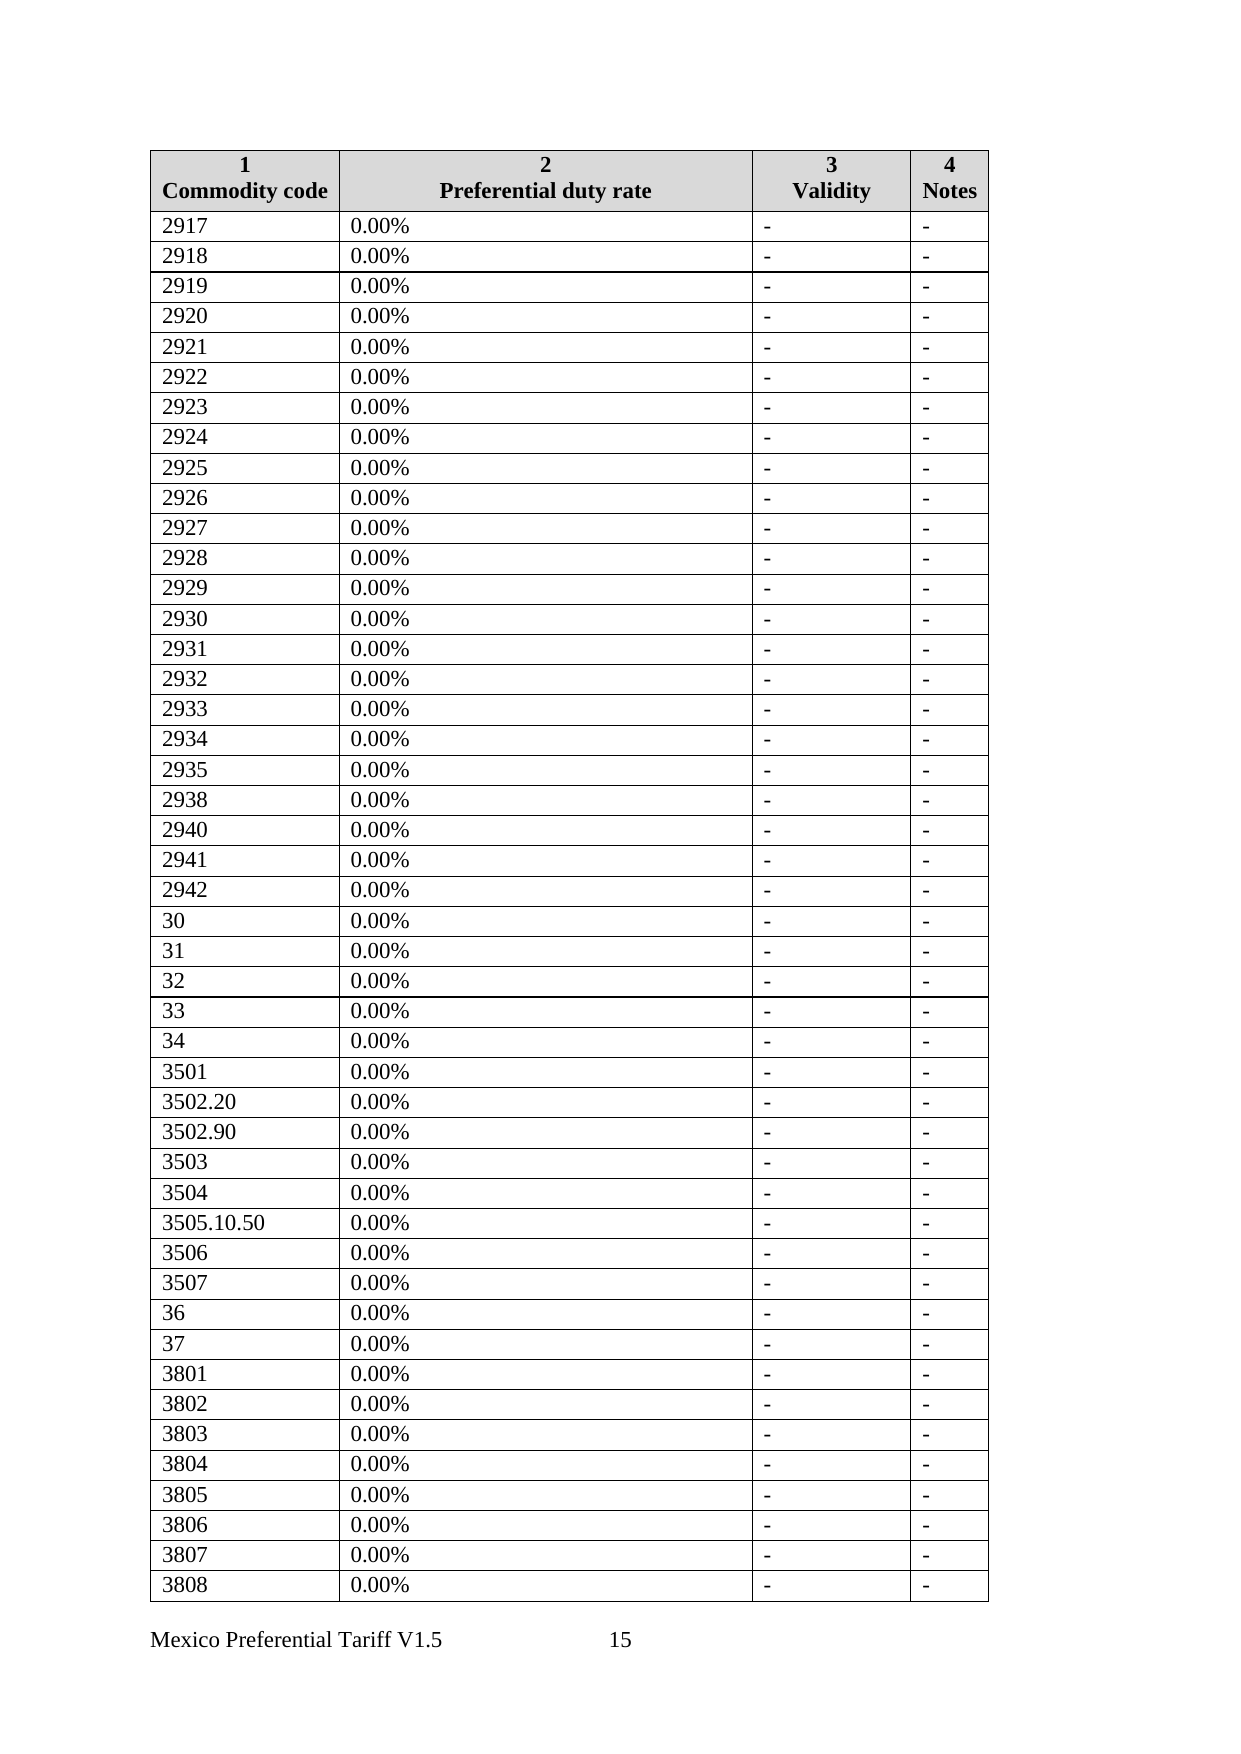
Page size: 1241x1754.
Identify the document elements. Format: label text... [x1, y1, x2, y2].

table_cell 3807 [151, 1541, 339, 1570]
table_cell 0.00% [340, 1541, 752, 1570]
table_cell - [911, 1058, 988, 1087]
table_cell - [911, 303, 988, 332]
table_cell - [753, 333, 910, 362]
table_cell - [911, 212, 988, 241]
table_cell 0.00% [340, 695, 752, 724]
table_cell 0.00% [340, 1571, 752, 1601]
table_cell - [911, 998, 988, 1027]
table_cell - [911, 937, 988, 966]
table_cell 2925 [151, 454, 339, 483]
table_cell 32 [151, 967, 339, 996]
table_cell - [911, 665, 988, 694]
table_cell - [911, 454, 988, 483]
table_cell 37 [151, 1330, 339, 1359]
table_cell 0.00% [340, 544, 752, 573]
table_cell 0.00% [340, 816, 752, 845]
table_cell - [911, 273, 988, 302]
table_cell - [911, 1209, 988, 1238]
table_cell 3801 [151, 1360, 339, 1389]
table_cell - [911, 1390, 988, 1419]
table_cell - [911, 363, 988, 392]
table_cell - [753, 1511, 910, 1540]
table_cell - [911, 1239, 988, 1268]
table_cell 0.00% [340, 1179, 752, 1208]
table_cell 2929 [151, 575, 339, 604]
table_cell 0.00% [340, 907, 752, 936]
table_cell 0.00% [340, 635, 752, 664]
table_cell 2942 [151, 877, 339, 906]
table_cell 2921 [151, 333, 339, 362]
table_cell 0.00% [340, 1088, 752, 1117]
table_cell - [753, 1481, 910, 1510]
table_cell - [911, 1360, 988, 1389]
table_cell - [911, 1330, 988, 1359]
table_cell 3802 [151, 1390, 339, 1419]
table_cell - [753, 1149, 910, 1178]
table_cell - [911, 1541, 988, 1570]
table_cell 3804 [151, 1451, 339, 1480]
table_cell 2930 [151, 605, 339, 634]
table_cell - [753, 877, 910, 906]
table_cell 0.00% [340, 937, 752, 966]
table_cell - [911, 1269, 988, 1298]
table_cell - [911, 1571, 988, 1601]
table_cell - [753, 1028, 910, 1057]
table_cell - [753, 1179, 910, 1208]
table_cell - [753, 1118, 910, 1147]
table_cell - [753, 1541, 910, 1570]
table_cell 0.00% [340, 665, 752, 694]
table_cell - [911, 333, 988, 362]
table_cell - [753, 1088, 910, 1117]
table_cell - [753, 1360, 910, 1389]
table_cell 0.00% [340, 212, 752, 241]
table_cell 3502.20 [151, 1088, 339, 1117]
table_cell - [911, 1451, 988, 1480]
table_cell 36 [151, 1300, 339, 1329]
table_cell 3805 [151, 1481, 339, 1510]
table_cell - [911, 242, 988, 271]
table_cell - [753, 695, 910, 724]
table_cell 2924 [151, 424, 339, 453]
table_cell 0.00% [340, 454, 752, 483]
table_cell - [753, 998, 910, 1027]
table_cell - [753, 846, 910, 876]
table_cell 0.00% [340, 1300, 752, 1329]
table_cell 0.00% [340, 756, 752, 785]
table_cell 33 [151, 998, 339, 1027]
table_cell 0.00% [340, 363, 752, 392]
table_cell - [753, 635, 910, 664]
table_cell 34 [151, 1028, 339, 1057]
table_cell 0.00% [340, 1390, 752, 1419]
table_cell 2941 [151, 846, 339, 876]
table_cell - [753, 393, 910, 422]
table_cell 0.00% [340, 605, 752, 634]
table_cell - [753, 1058, 910, 1087]
table_cell - [911, 786, 988, 815]
table_cell - [753, 544, 910, 573]
table_cell - [753, 786, 910, 815]
table_cell 2940 [151, 816, 339, 845]
table_cell 0.00% [340, 1058, 752, 1087]
table_cell - [753, 937, 910, 966]
table_cell 3808 [151, 1571, 339, 1601]
table_cell - [911, 1420, 988, 1449]
table_cell 2922 [151, 363, 339, 392]
table_cell 0.00% [340, 1149, 752, 1178]
table_cell 31 [151, 937, 339, 966]
table_header 4 Notes [911, 151, 988, 211]
table_cell 2928 [151, 544, 339, 573]
table_cell - [911, 816, 988, 845]
table_cell - [753, 1330, 910, 1359]
table_cell - [753, 967, 910, 996]
table_cell - [753, 273, 910, 302]
table_cell - [911, 514, 988, 543]
table_cell 0.00% [340, 726, 752, 755]
table_cell 0.00% [340, 1330, 752, 1359]
table_cell - [753, 303, 910, 332]
table_cell - [911, 877, 988, 906]
table_cell - [753, 575, 910, 604]
table_cell 3506 [151, 1239, 339, 1268]
table_cell 3502.90 [151, 1118, 339, 1147]
table_cell - [911, 1118, 988, 1147]
table_cell 0.00% [340, 1451, 752, 1480]
table_cell 0.00% [340, 1239, 752, 1268]
table_cell 2932 [151, 665, 339, 694]
table_cell 3501 [151, 1058, 339, 1087]
table_cell 0.00% [340, 967, 752, 996]
table_cell 0.00% [340, 484, 752, 513]
table_cell - [753, 1451, 910, 1480]
table_cell 0.00% [340, 1118, 752, 1147]
table_cell - [911, 1481, 988, 1510]
table_cell - [911, 1511, 988, 1540]
table_cell 2920 [151, 303, 339, 332]
table_cell - [753, 1571, 910, 1601]
table_cell - [753, 816, 910, 845]
table_header 3 Validity [753, 151, 910, 211]
table_header 1 Commodity code [151, 151, 339, 211]
table_cell 2933 [151, 695, 339, 724]
table_cell - [911, 726, 988, 755]
table_cell 2927 [151, 514, 339, 543]
table_cell - [753, 1420, 910, 1449]
table_cell 0.00% [340, 303, 752, 332]
table_cell - [911, 756, 988, 785]
table_cell 0.00% [340, 846, 752, 876]
table_cell - [911, 695, 988, 724]
table_cell - [753, 605, 910, 634]
table_cell - [911, 1149, 988, 1178]
table_cell - [753, 1300, 910, 1329]
table_cell 0.00% [340, 998, 752, 1027]
table_cell - [753, 484, 910, 513]
table_cell 2931 [151, 635, 339, 664]
table_cell 0.00% [340, 877, 752, 906]
table_cell - [753, 726, 910, 755]
table_cell 2938 [151, 786, 339, 815]
table_cell - [911, 544, 988, 573]
table_cell - [911, 605, 988, 634]
table_cell - [753, 1209, 910, 1238]
table_cell 0.00% [340, 1360, 752, 1389]
table_cell - [753, 212, 910, 241]
table_cell 0.00% [340, 242, 752, 271]
table_cell - [911, 575, 988, 604]
table_cell 0.00% [340, 273, 752, 302]
table_cell 0.00% [340, 575, 752, 604]
table_cell 3504 [151, 1179, 339, 1208]
table_cell 0.00% [340, 1481, 752, 1510]
table_cell 0.00% [340, 1269, 752, 1298]
table_cell 2918 [151, 242, 339, 271]
table_cell - [753, 1390, 910, 1419]
table_cell 0.00% [340, 424, 752, 453]
table_cell - [911, 1088, 988, 1117]
table_cell - [911, 1028, 988, 1057]
table_cell - [753, 665, 910, 694]
table_cell 0.00% [340, 1420, 752, 1449]
table_cell 2935 [151, 756, 339, 785]
table_cell - [911, 635, 988, 664]
table_cell - [911, 1179, 988, 1208]
table_cell 2917 [151, 212, 339, 241]
table_cell 0.00% [340, 1511, 752, 1540]
table_cell - [753, 756, 910, 785]
table_cell 2923 [151, 393, 339, 422]
table_cell 3507 [151, 1269, 339, 1298]
table_cell - [911, 907, 988, 936]
table_cell - [753, 514, 910, 543]
table_cell 0.00% [340, 393, 752, 422]
table_cell - [911, 393, 988, 422]
table_cell 0.00% [340, 1028, 752, 1057]
table_cell 0.00% [340, 1209, 752, 1238]
table_cell - [753, 424, 910, 453]
table_cell 0.00% [340, 786, 752, 815]
table_cell - [911, 967, 988, 996]
table_cell - [911, 1300, 988, 1329]
table_cell - [911, 484, 988, 513]
table_cell - [753, 363, 910, 392]
table_cell 3503 [151, 1149, 339, 1178]
table_cell 2919 [151, 273, 339, 302]
table_cell - [753, 1239, 910, 1268]
table_cell - [911, 846, 988, 876]
table_cell - [753, 454, 910, 483]
table_cell - [753, 907, 910, 936]
table_cell 30 [151, 907, 339, 936]
table_cell - [911, 424, 988, 453]
table_cell 0.00% [340, 514, 752, 543]
table_cell 3806 [151, 1511, 339, 1540]
table_cell - [753, 242, 910, 271]
table_cell 0.00% [340, 333, 752, 362]
table_cell 3803 [151, 1420, 339, 1449]
table_header 2 Preferential duty rate [340, 151, 752, 211]
table_cell 2934 [151, 726, 339, 755]
table_cell 2926 [151, 484, 339, 513]
table_cell - [753, 1269, 910, 1298]
table_cell 3505.10.50 [151, 1209, 339, 1238]
